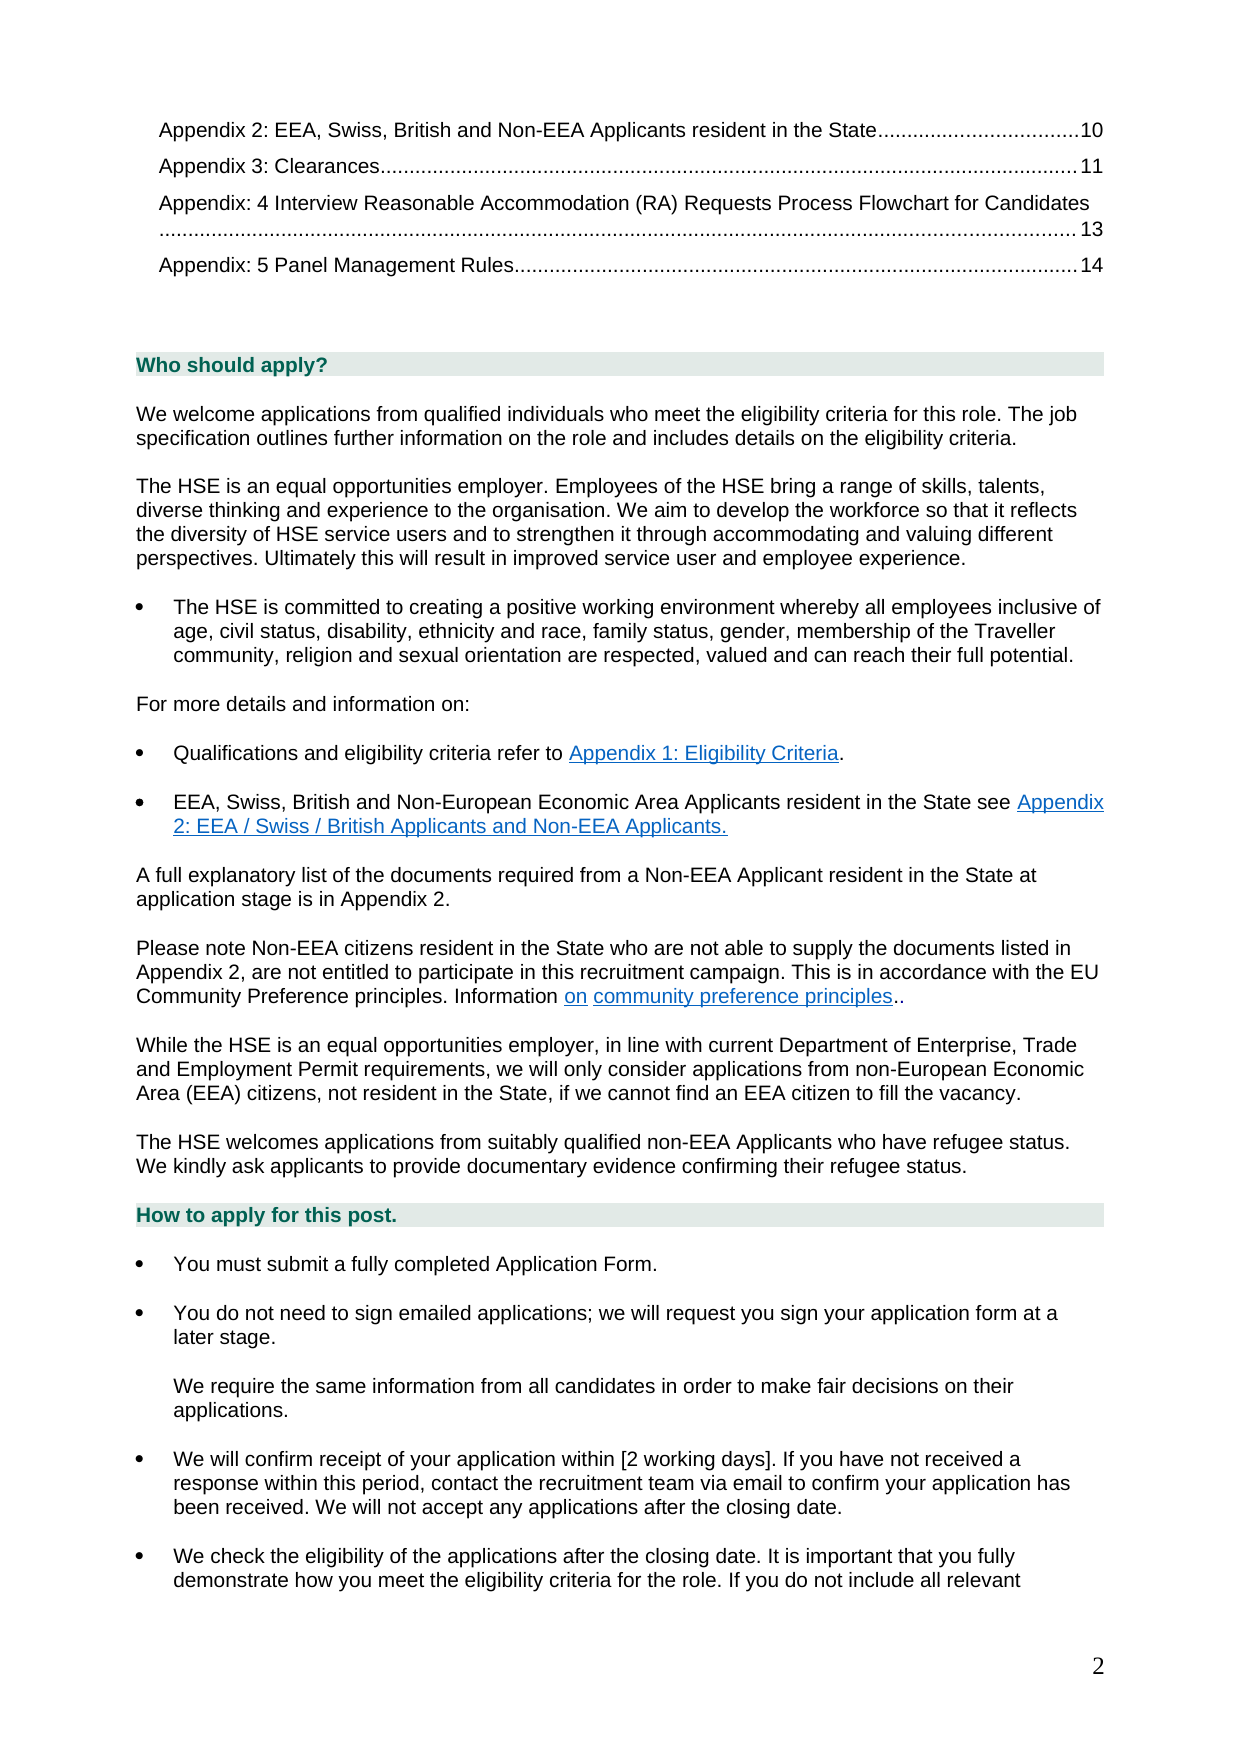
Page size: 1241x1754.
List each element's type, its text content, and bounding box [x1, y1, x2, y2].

text We welcome applications from qualified individuals who meet the eligibility criteria for this role. The job specification outlines further information on the role and includes details on the eligibility criteria. [136, 401, 1104, 449]
list EEA, Swiss, British and Non-European Economic Area Applicants resident in the State see Appendix 2: EEA / Swiss / British Applicants and Non-EEA Applicants. [136, 790, 1104, 838]
list Qualifications and eligibility criteria refer to Appendix 1: Eligibility Criteria. [136, 741, 1104, 765]
list You do not need to sign emailed applications; we will request you sign your application form at a later stage. [136, 1301, 1104, 1349]
list We will confirm receipt of your application within [2 working days]. If you have not received a response within this period, contact the recruitment team via email to confirm your application has been received. We will not accept any applications after the closing date. [136, 1447, 1104, 1519]
text While the is an equal opportunities employer, in line with current Department of Enterprise, Trade and Employment Permit requirements, we will only consider applications from non-European Economic Area (EEA) citizens, not resident in the State, if we cannot find an EEA citizen to fill the vacancy. [136, 1033, 1104, 1105]
subtitle How to apply for this post. [136, 1203, 1104, 1227]
text For more details and information on: [136, 692, 1104, 716]
list The HSE is committed to creating a positive working environment whereby all employees inclusive of age, civil status, disability, ethnicity and race, family status, gender, membership of the Traveller community, religion and sexual orientation are respected, valued and can reach their full potential. [136, 595, 1104, 667]
list You must submit a fully completed Application Form. [136, 1252, 1104, 1276]
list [136, 1544, 1104, 1592]
text The HSE welcomes applications from suitably qualified non-EEA Applicants who have refugee status. We kindly ask applicants to provide documentary evidence confirming their refugee status. [136, 1130, 1104, 1178]
text A full explanatory list of the documents required from a Non-EEA Applicant resident in the State at application stage is in Appendix 2. [136, 863, 1104, 911]
text Please note Non-EEA citizens resident in the State who are not able to supply the documents listed in Appendix 2, are not entitled to participate in this recruitment campaign. This is in accordance with the EU Community Preference principles. Information on community preference principles.. [136, 936, 1104, 1008]
text We require the same information from all candidates in order to make fair decisions on their applications. [173, 1374, 1104, 1422]
subtitle Who should apply? [136, 352, 1104, 376]
text The HSE is an equal opportunities employer. Employees of the HSE bring a range of skills, talents, diverse thinking and experience to the organisation. We aim to develop the workforce so that it reflects the diversity of HSE service users and to strengthen it through accommodating and valuing different perspectives. Ultimately this will result in improved service user and employee experience. [136, 474, 1104, 570]
